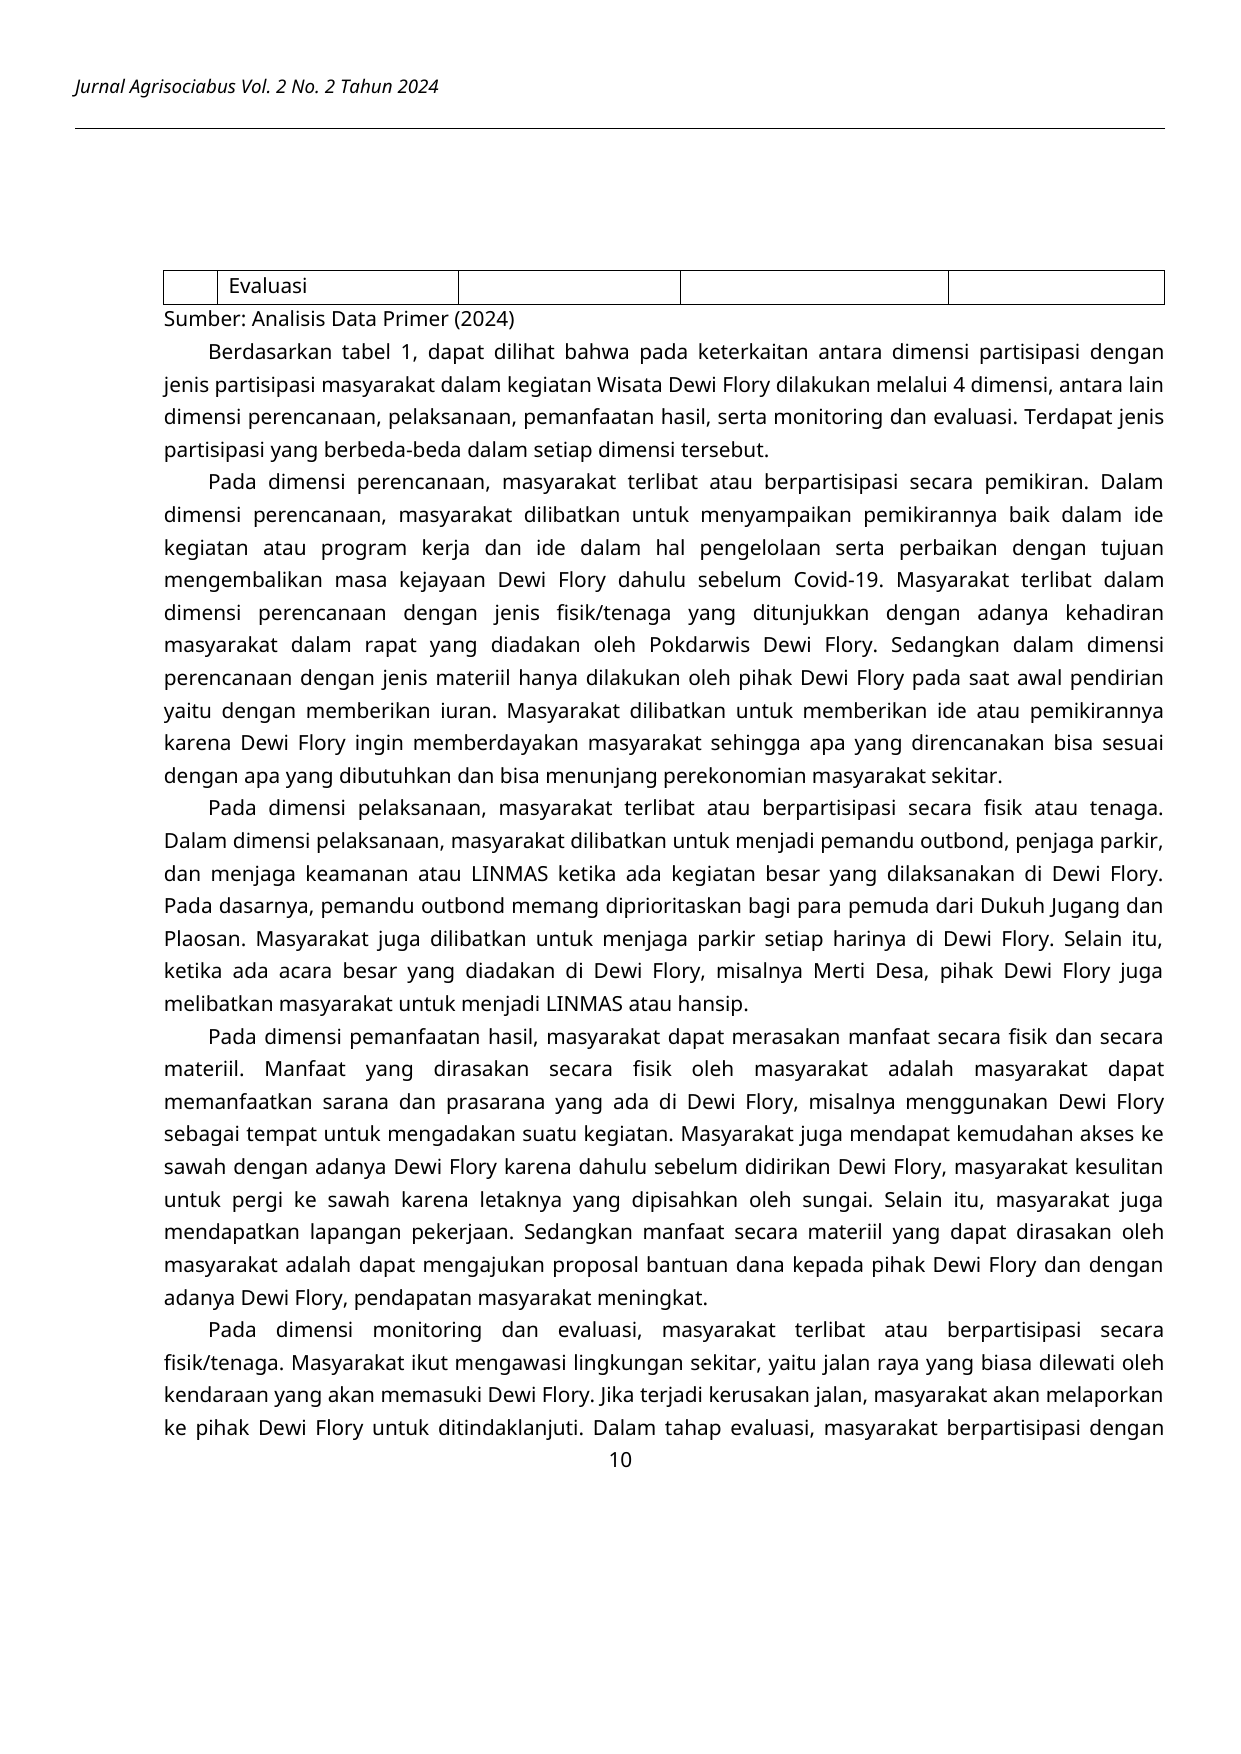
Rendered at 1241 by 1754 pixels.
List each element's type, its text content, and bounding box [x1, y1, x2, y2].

table_cell [459, 271, 680, 303]
text Pada dimensi perencanaan, masyarakat terlibat atau berpartisipasi secara pemikiran. Dalam dimensi perencanaan, masyarakat dilibatkan untuk menyampaikan pemikirannya baik dalam ide kegiatan atau program kerja dan ide dalam hal pengelolaan serta perbaikan dengan tujuan mengembalikan masa kejayaan Dewi Flory dahulu sebelum Covid-19. Masyarakat terlibat dalam dimensi perencanaan dengan jenis fisik/tenaga yang ditunjukkan dengan adanya kehadiran masyarakat dalam rapat yang diadakan oleh Pokdarwis Dewi Flory. Sedangkan dalam dimensi perencanaan dengan jenis materiil hanya dilakukan oleh pihak Dewi Flory pada saat awal pendirian yaitu dengan memberikan iuran. Masyarakat dilibatkan untuk memberikan ide atau pemikirannya karena Dewi Flory ingin memberdayakan masyarakat sehingga apa yang direncanakan bisa sesuai dengan apa yang dibutuhkan dan bisa menunjang perekonomian masyarakat sekitar. [164, 467, 1165, 789]
text Sumber: Analisis Data Primer (2024) [75, 304, 1165, 333]
table_cell - [949, 271, 1164, 303]
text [164, 1315, 1165, 1441]
text Pada dimensi pemanfaatan hasil, masyarakat dapat merasakan manfaat secara fisik dan secara materiil. Manfaat yang dirasakan secara fisik oleh masyarakat adalah masyarakat dapat memanfaatkan sarana dan prasarana yang ada di Dewi Flory, misalnya menggunakan Dewi Flory sebagai tempat untuk mengadakan suatu kegiatan. Masyarakat juga mendapat kemudahan akses ke sawah dengan adanya Dewi Flory karena dahulu sebelum didirikan Dewi Flory, masyarakat kesulitan untuk pergi ke sawah karena letaknya yang dipisahkan oleh sungai. Selain itu, masyarakat juga mendapatkan lapangan pekerjaan. Sedangkan manfaat secara materiil yang dapat dirasakan oleh masyarakat adalah dapat mengajukan proposal bantuan dana kepada pihak Dewi Flory dan dengan adanya Dewi Flory, pendapatan masyarakat meningkat. [164, 1022, 1165, 1311]
table_cell 4. [164, 271, 217, 303]
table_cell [218, 271, 458, 303]
table_cell [681, 271, 948, 303]
text Pada dimensi pelaksanaan, masyarakat terlibat atau berpartisipasi secara fisik atau tenaga. Dalam dimensi pelaksanaan, masyarakat dilibatkan untuk menjadi pemandu outbond, penjaga parkir, dan menjaga keamanan atau LINMAS ketika ada kegiatan besar yang dilaksanakan di Dewi Flory. Pada dasarnya, pemandu outbond memang diprioritaskan bagi para pemuda dari Dukuh Jugang dan Plaosan. Masyarakat juga dilibatkan untuk menjaga parkir setiap harinya di Dewi Flory. Selain itu, ketika ada acara besar yang diadakan di Dewi Flory, misalnya Merti Desa, pihak Dewi Flory juga melibatkan masyarakat untuk menjadi LINMAS atau hansip. [164, 793, 1165, 1018]
subtitle Berdasarkan tabel 1, dapat dilihat bahwa pada keterkaitan antara dimensi partisipasi dengan jenis partisipasi masyarakat dalam kegiatan Wisata Dewi Flory dilakukan melalui 4 dimensi, antara lain dimensi perencanaan, pelaksanaan, pemanfaatan hasil, serta monitoring dan evaluasi. Terdapat jenis partisipasi yang berbeda-beda dalam setiap dimensi tersebut. [164, 337, 1165, 463]
